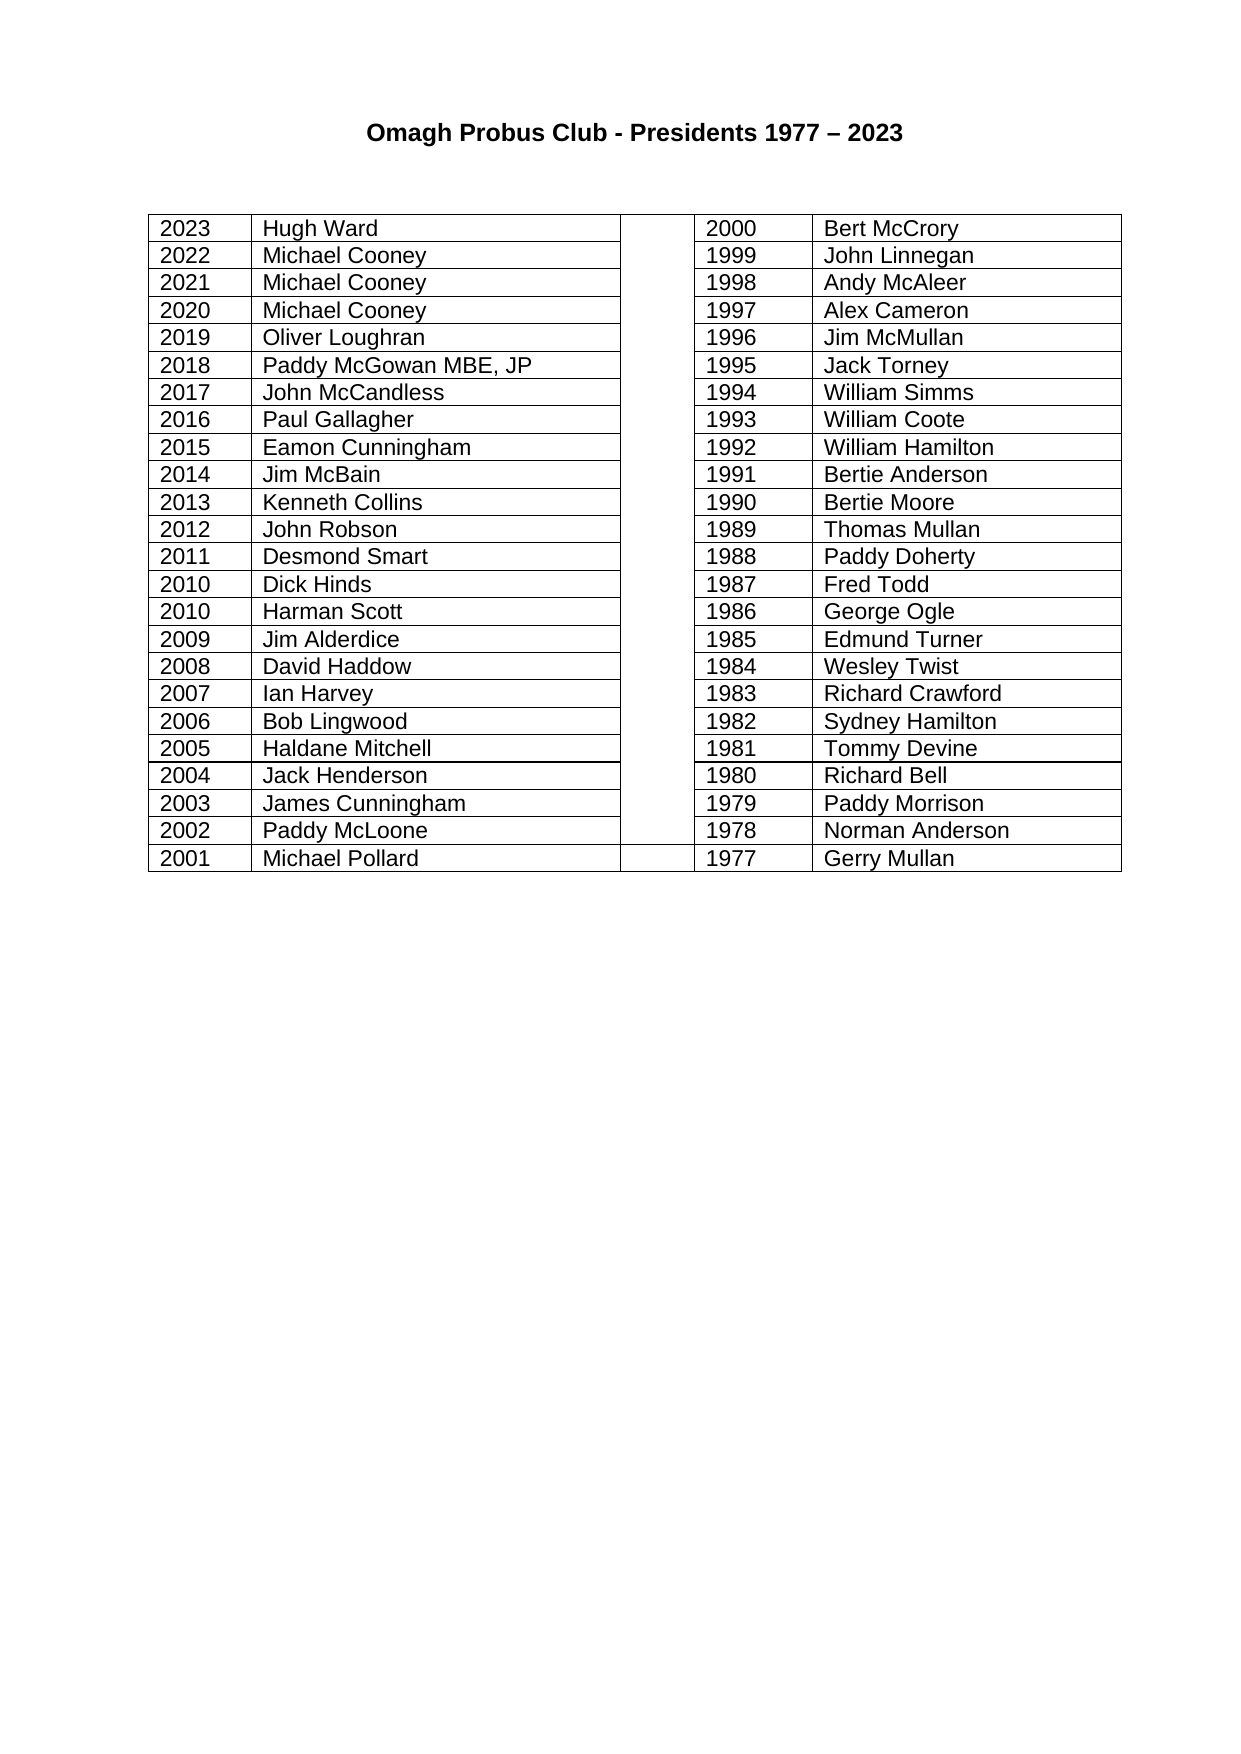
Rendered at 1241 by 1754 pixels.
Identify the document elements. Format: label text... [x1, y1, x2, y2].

table_cell 1990 [695, 489, 812, 515]
table_cell Michael Cooney [252, 297, 620, 323]
table_cell 1980 [695, 763, 812, 789]
table_cell 2021 [149, 269, 251, 296]
table_cell 1987 [695, 571, 812, 597]
table_cell 1997 [695, 297, 812, 323]
table_cell 2012 [149, 516, 251, 542]
table_cell 2008 [149, 653, 251, 679]
table_cell John Linnegan [813, 242, 1121, 268]
table_cell Haldane Mitchell [252, 735, 620, 761]
table_cell 2010 [149, 598, 251, 624]
table_cell Michael Pollard [252, 845, 620, 871]
table_cell Paddy McLoone [252, 817, 620, 844]
table_cell Jack Henderson [252, 763, 620, 789]
table_cell Richard Crawford [813, 680, 1121, 707]
table_cell 1978 [695, 817, 812, 844]
table_cell Michael Cooney [252, 242, 620, 268]
table_cell James Cunningham [252, 790, 620, 816]
table_cell Richard Bell [813, 763, 1121, 789]
table_header Hugh Ward [252, 215, 620, 241]
table_cell 1993 [695, 406, 812, 433]
table_cell 2005 [149, 735, 251, 761]
table_cell 2007 [149, 680, 251, 707]
table_cell David Haddow [252, 653, 620, 679]
table_cell Tommy Devine [813, 735, 1121, 761]
table_cell 1989 [695, 516, 812, 542]
table_cell 1977 [695, 845, 812, 871]
table_cell Fred Todd [813, 571, 1121, 597]
table_cell 1998 [695, 269, 812, 296]
table_cell Bertie Moore [813, 489, 1121, 515]
table_cell 2004 [149, 763, 251, 789]
table_cell 1988 [695, 543, 812, 570]
table_cell William Simms [813, 379, 1121, 405]
table_cell 2011 [149, 543, 251, 570]
table_cell 1991 [695, 461, 812, 487]
table_cell Wesley Twist [813, 653, 1121, 679]
table_cell Desmond Smart [252, 543, 620, 570]
table_cell Gerry Mullan [813, 845, 1121, 871]
table_cell 1986 [695, 598, 812, 624]
table_cell 1981 [695, 735, 812, 761]
table_cell 1984 [695, 653, 812, 679]
table_cell Thomas Mullan [813, 516, 1121, 542]
table_cell 1995 [695, 352, 812, 378]
table_cell Jim McMullan [813, 324, 1121, 351]
table_header 2023 [149, 215, 251, 241]
table_cell Jim Alderdice [252, 626, 620, 652]
table_cell Sydney Hamilton [813, 708, 1121, 734]
table_cell Paul Gallagher [252, 406, 620, 433]
table_cell John McCandless [252, 379, 620, 405]
table_cell Michael Cooney [252, 269, 620, 296]
table_cell 1985 [695, 626, 812, 652]
table_cell Kenneth Collins [252, 489, 620, 515]
table_cell 1979 [695, 790, 812, 816]
table_cell 1994 [695, 379, 812, 405]
table_header [621, 215, 694, 844]
table_cell Bob Lingwood [252, 708, 620, 734]
table_cell Paddy McGowan MBE, JP [252, 352, 620, 378]
table_cell Jim McBain [252, 461, 620, 487]
table_cell Eamon Cunningham [252, 434, 620, 460]
table_cell 1999 [695, 242, 812, 268]
table_cell Dick Hinds [252, 571, 620, 597]
text Omagh Probus Club - Presidents 1977 – 2023 [148, 118, 1122, 147]
table_cell 2019 [149, 324, 251, 351]
table_cell 2002 [149, 817, 251, 844]
table_cell Paddy Morrison [813, 790, 1121, 816]
table_cell Paddy Doherty [813, 543, 1121, 570]
table_cell Alex Cameron [813, 297, 1121, 323]
table_cell Ian Harvey [252, 680, 620, 707]
table_cell 2017 [149, 379, 251, 405]
table_header 2000 [695, 215, 812, 241]
table_cell 2009 [149, 626, 251, 652]
table_cell 2006 [149, 708, 251, 734]
table_cell Bertie Anderson [813, 461, 1121, 487]
table_cell 2020 [149, 297, 251, 323]
table_cell Edmund Turner [813, 626, 1121, 652]
table_cell 1982 [695, 708, 812, 734]
table_cell 2022 [149, 242, 251, 268]
table_cell Jack Torney [813, 352, 1121, 378]
table_cell 2001 [149, 845, 251, 871]
table_cell Oliver Loughran [252, 324, 620, 351]
table_cell 2003 [149, 790, 251, 816]
table_cell William Hamilton [813, 434, 1121, 460]
table_cell 1983 [695, 680, 812, 707]
table_cell Norman Anderson [813, 817, 1121, 844]
table_cell Harman Scott [252, 598, 620, 624]
table_cell 2014 [149, 461, 251, 487]
table_cell George Ogle [813, 598, 1121, 624]
table_cell 2010 [149, 571, 251, 597]
table_cell 2015 [149, 434, 251, 460]
table_cell William Coote [813, 406, 1121, 433]
table_cell John Robson [252, 516, 620, 542]
table_cell 2016 [149, 406, 251, 433]
table_cell Andy McAleer [813, 269, 1121, 296]
table_header Bert McCrory [813, 215, 1121, 241]
table_cell 2018 [149, 352, 251, 378]
table_cell 2013 [149, 489, 251, 515]
table_cell [621, 845, 694, 871]
table_cell 1996 [695, 324, 812, 351]
table_cell 1992 [695, 434, 812, 460]
